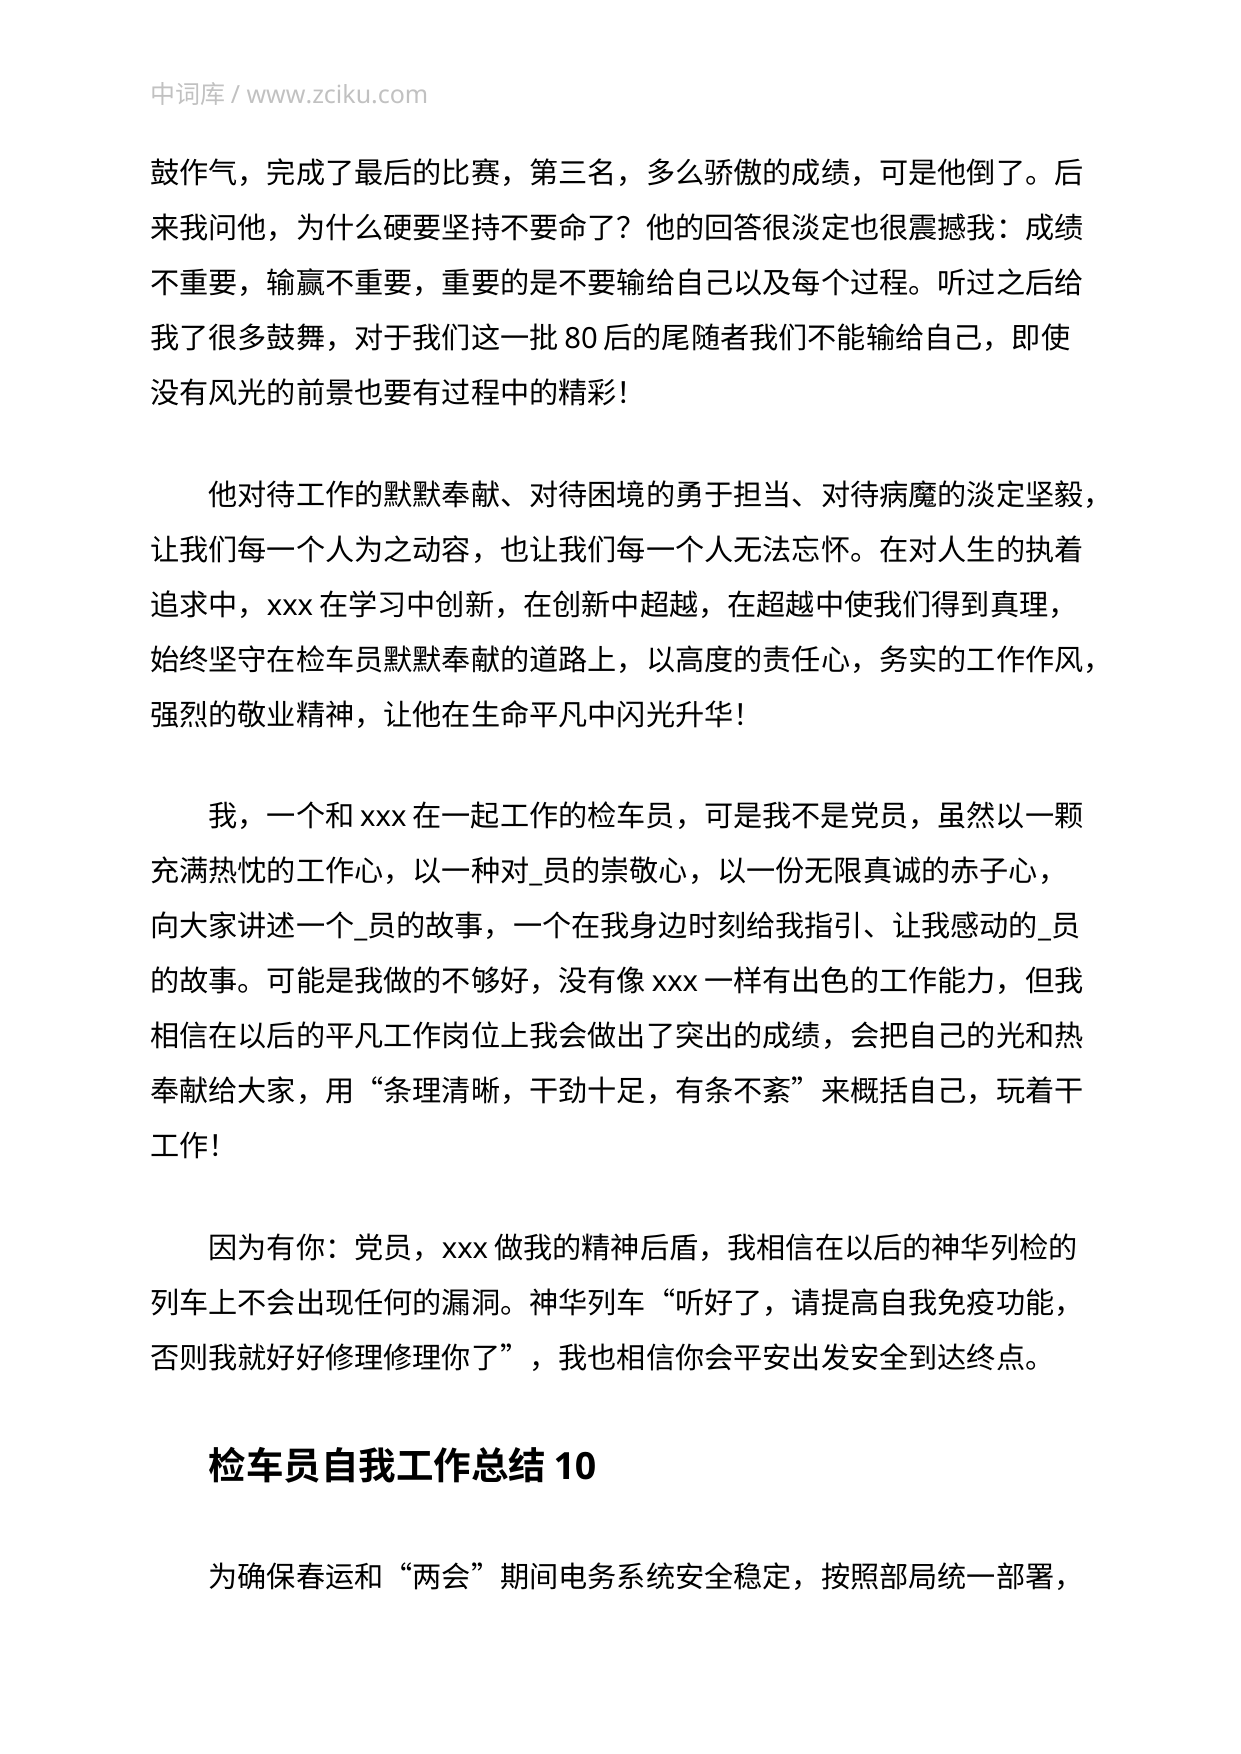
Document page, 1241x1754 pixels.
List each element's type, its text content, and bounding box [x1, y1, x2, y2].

text 他对待工作的默默奉献、对待困境的勇于担当、对待病魔的淡定坚毅，让我们每一个人为之动容，也让我们每一个人无法忘怀。在对人生的执着追求中，xxx在学习中创新，在创新中超越，在超越中使我们得到真理，始终坚守在检车员默默奉献的道路上，以高度的责任心，务实的工作作风，强烈的敬业精神，让他在生命平凡中闪光升华！ [150, 471, 1090, 733]
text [150, 1554, 1090, 1596]
text 我，一个和xxx在一起工作的检车员，可是我不是党员，虽然以一颗充满热忱的工作心，以一种对_员的崇敬心，以一份无限真诚的赤子心，向大家讲述一个_员的故事，一个在我身边时刻给我指引、让我感动的_员的故事。可能是我做的不够好，没有像xxx一样有出色的工作能力，但我相信在以后的平凡工作岗位上我会做出了突出的成绩，会把自己的光和热奉献给大家，用“条理清晰，干劲十足，有条不紊”来概括自己，玩着干工作！ [150, 793, 1090, 1165]
text 检车员自我工作总结10 [150, 1436, 1090, 1491]
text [150, 150, 1090, 412]
text 因为有你：党员，xxx做我的精神后盾，我相信在以后的神华列检的列车上不会出现任何的漏洞。神华列车“听好了，请提高自我免疫功能，否则我就好好修理修理你了”，我也相信你会平安出发安全到达终点。 [150, 1224, 1090, 1377]
